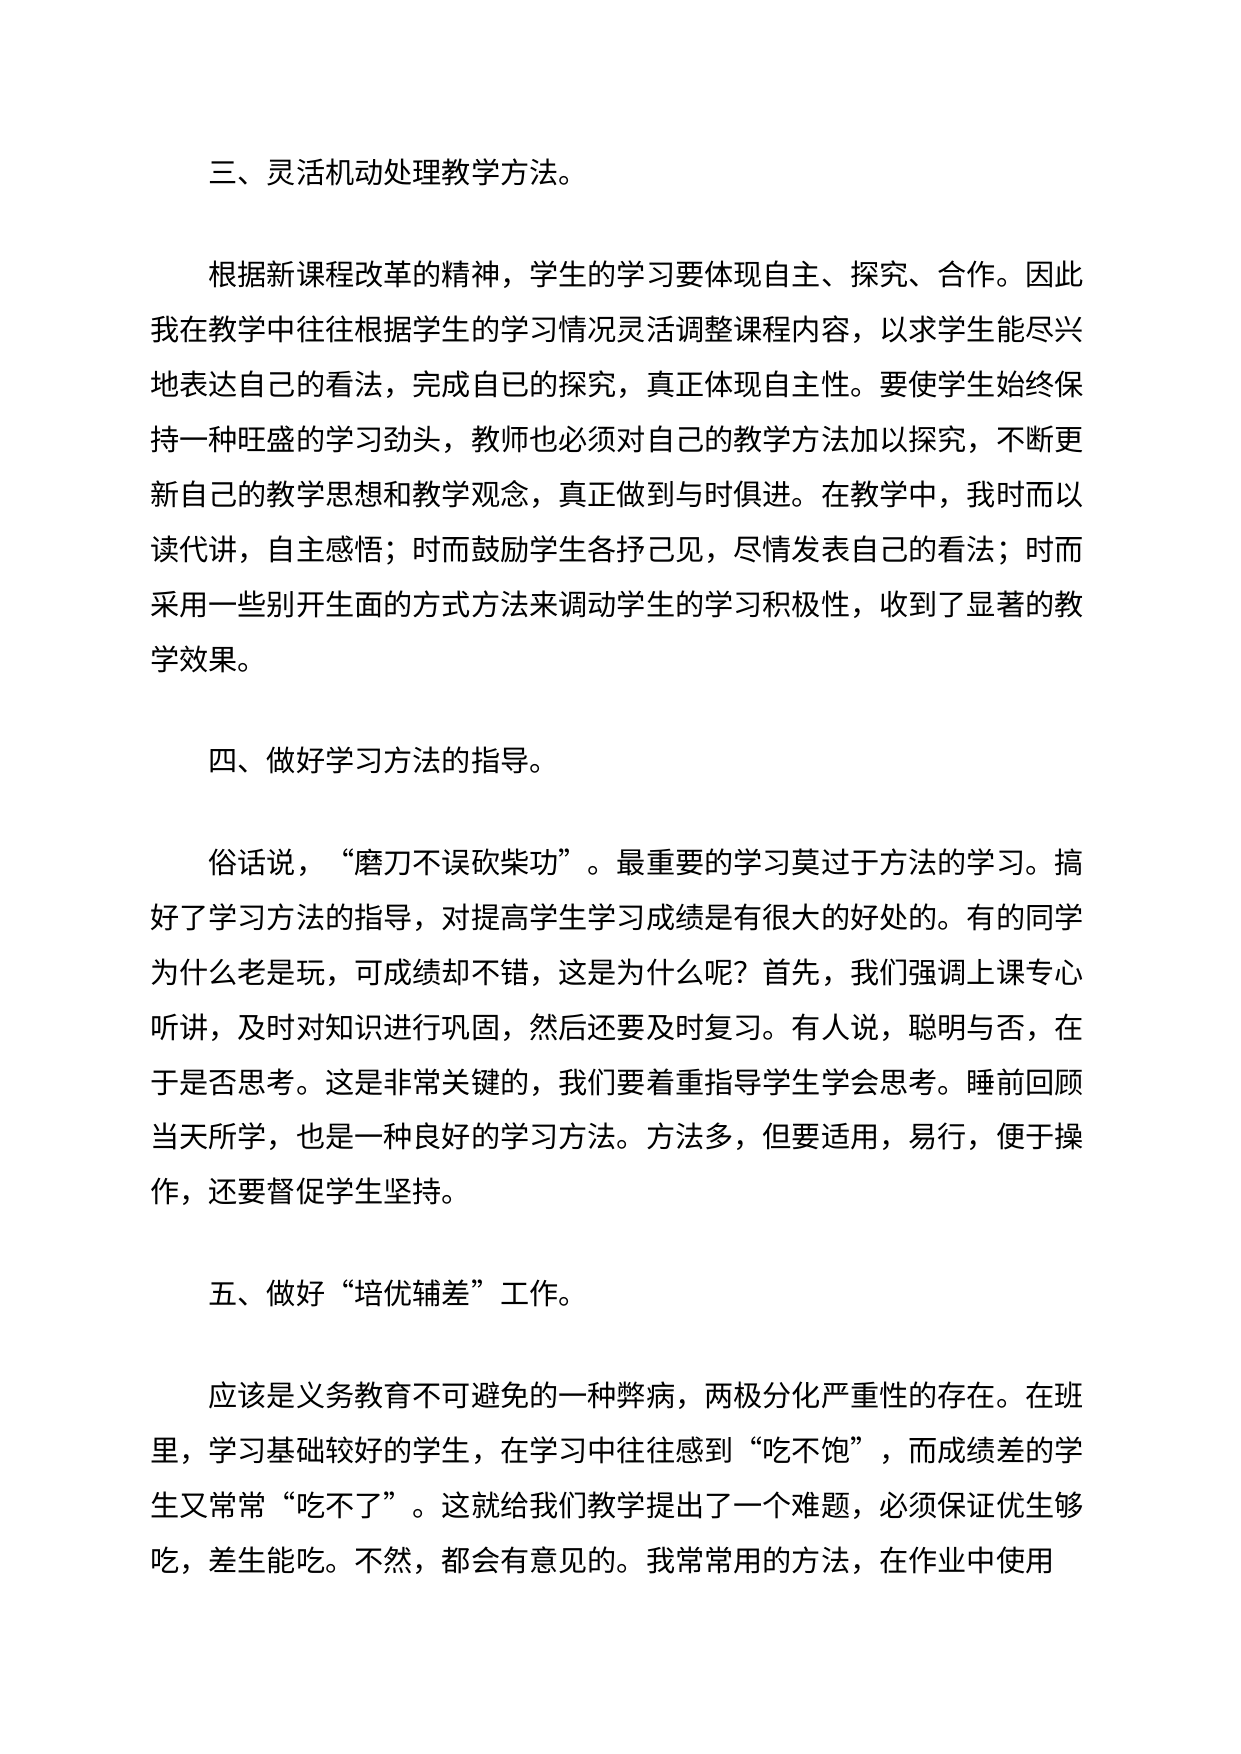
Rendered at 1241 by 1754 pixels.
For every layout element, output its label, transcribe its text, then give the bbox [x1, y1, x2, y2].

text 根据新课程改革的精神，学生的学习要体现自主、探究、合作。因此我在教学中往往根据学生的学习情况灵活调整课程内容，以求学生能尽兴地表达自己的看法，完成自已的探究，真正体现自主性。要使学生始终保持一种旺盛的学习劲头，教师也必须对自己的教学方法加以探究，不断更新自己的教学思想和教学观念，真正做到与时俱进。在教学中，我时而以读代讲，自主感悟；时而鼓励学生各抒己见，尽情发表自己的看法；时而采用一些别开生面的方式方法来调动学生的学习积极性，收到了显著的教学效果。 [150, 252, 1090, 678]
text 三、灵活机动处理教学方法。 [150, 150, 1090, 192]
text 四、做好学习方法的指导。 [150, 738, 1090, 780]
text 俗话说，“磨刀不误砍柴功”。最重要的学习莫过于方法的学习。搞好了学习方法的指导，对提高学生学习成绩是有很大的好处的。有的同学为什么老是玩，可成绩却不错，这是为什么呢？首先，我们强调上课专心听讲，及时对知识进行巩固，然后还要及时复习。有人说，聪明与否，在于是否思考。这是非常关键的，我们要着重指导学生学会思考。睡前回顾当天所学，也是一种良好的学习方法。方法多，但要适用，易行，便于操作，还要督促学生坚持。 [150, 839, 1090, 1211]
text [150, 1372, 1090, 1579]
text 五、做好“培优辅差”工作。 [150, 1271, 1090, 1313]
